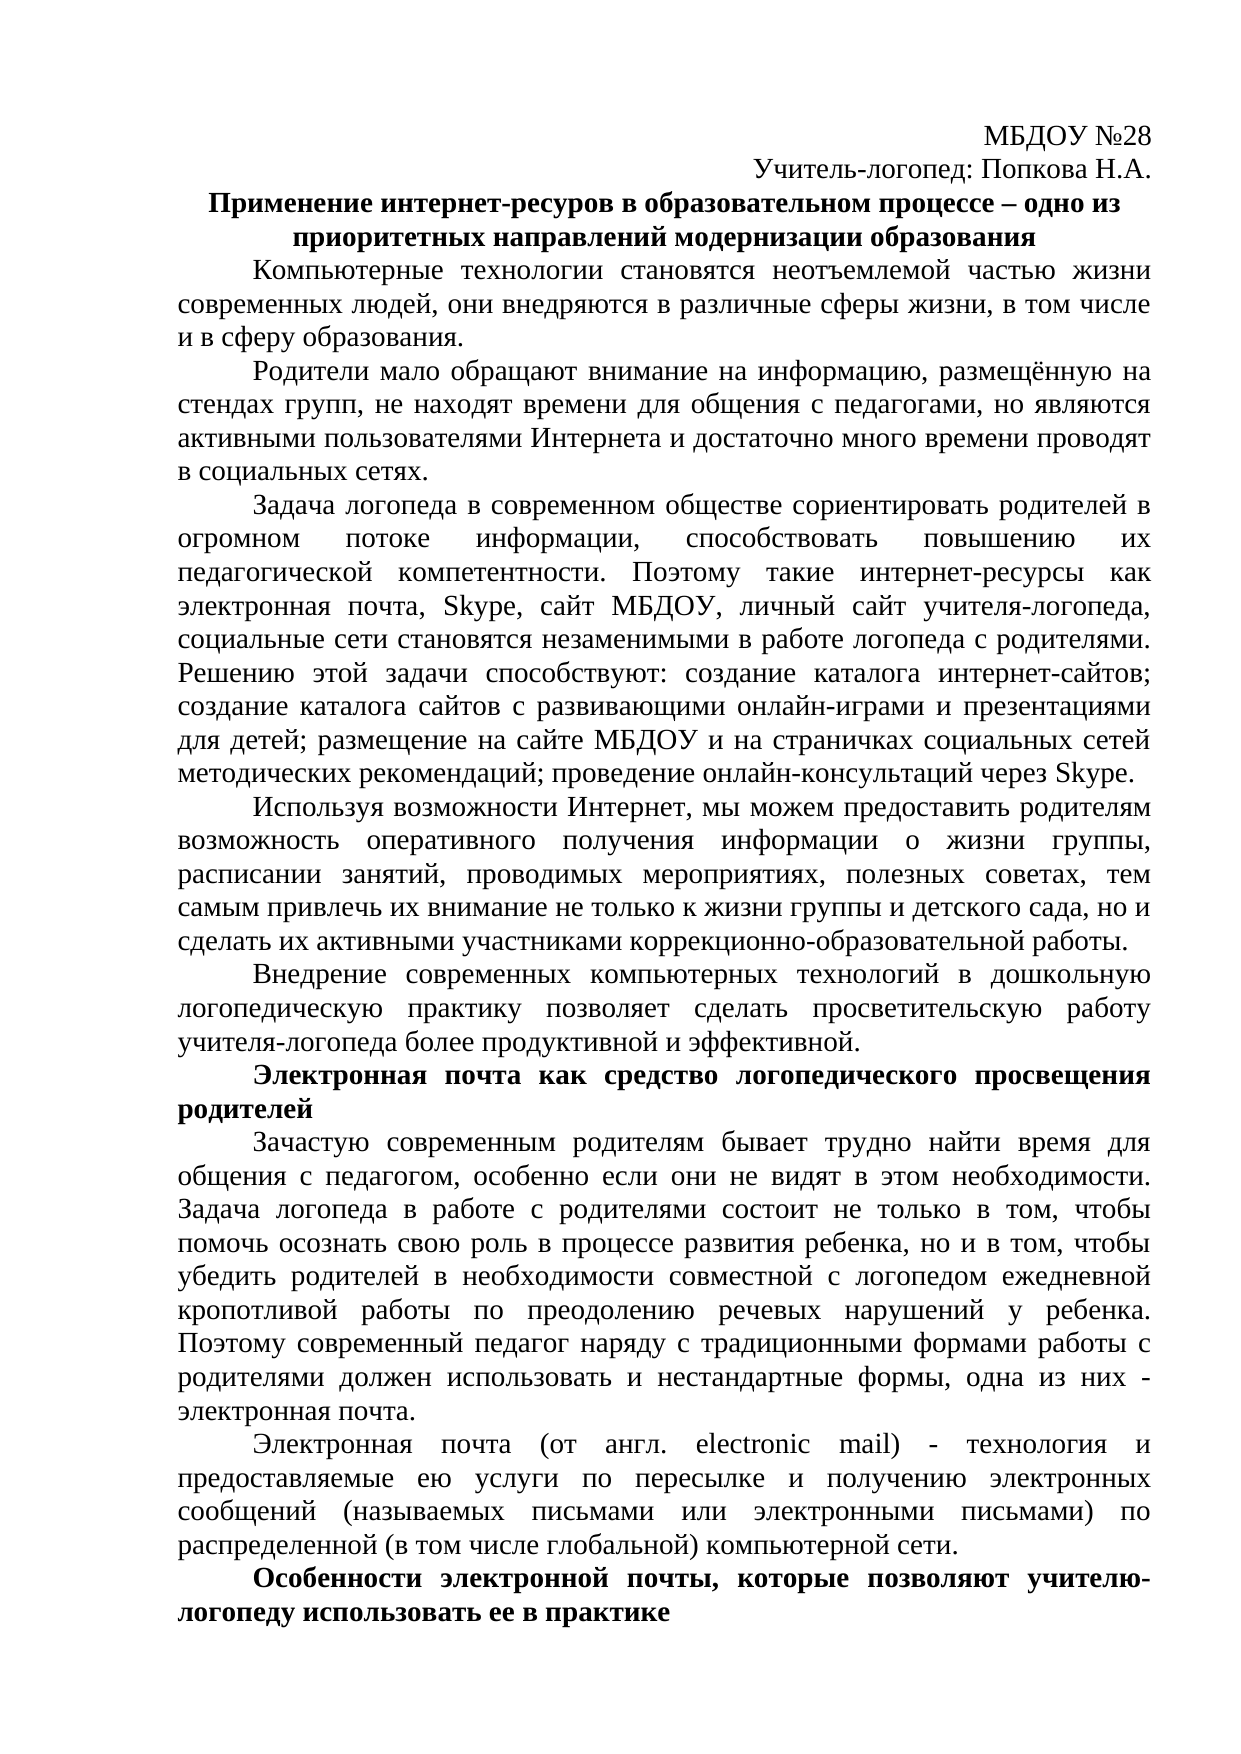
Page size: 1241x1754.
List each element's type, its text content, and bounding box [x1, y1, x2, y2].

text Компьютерные технологии становятся неотъемлемой частью жизни современных людей, они внедряются в различные сферы жизни, в том числе и в сферу образования. [177, 252, 1152, 353]
text Зачастую современным родителям бывает трудно найти время для общения с педагогом, особенно если они не видят в этом необходимости. Задача логопеда в работе с родителями состоит не только в том, чтобы помочь осознать свою роль в процессе развития ребенка, но и в том, чтобы убедить родителей в необходимости совместной с логопедом ежедневной кропотливой работы по преодолению речевых нарушений у ребенка. Поэтому современный педагог наряду с традиционными формами работы с родителями должен использовать и нестандартные формы, одна из них - электронная почта. [177, 1124, 1152, 1426]
text Используя возможности Интернет, мы можем предоставить родителям возможность оперативного получения информации о жизни группы, расписании занятий, проводимых мероприятиях, полезных советах, тем самым привлечь их внимание не только к жизни группы и детского сада, но и сделать их активными участниками коррекционно-образовательной работы. [177, 789, 1152, 957]
text Задача логопеда в современном обществе сориентировать родителей в огромном потоке информации, способствовать повышению их педагогической компетентности. Поэтому такие интернет-ресурсы как электронная почта, Skype, сайт МБДОУ, личный сайт учителя-логопеда, социальные сети становятся незаменимыми в работе логопеда с родителями. Решению этой задачи способствуют: создание каталога интернет-сайтов; создание каталога сайтов с развивающими онлайн-играми и презентациями для детей; размещение на сайте МБДОУ и на страничках социальных сетей методических рекомендаций; проведение онлайн-консультаций через Skype. [177, 487, 1152, 789]
text Электронная почта (от англ. electronic mail) - технология и предоставляемые ею услуги по пересылке и получению электронных сообщений (называемых письмами или электронными письмами) по распределенной (в том числе глобальной) компьютерной сети. [177, 1426, 1152, 1560]
text Особенности электронной почты, которые позволяют учителю-логопеду использовать ее в практике [177, 1560, 1152, 1627]
text МБДОУ №28 [177, 118, 1152, 152]
text Внедрение современных компьютерных технологий в дошкольную логопедическую практику позволяет сделать просветительскую работу учителя-логопеда более продуктивной и эффективной. [177, 957, 1152, 1057]
text Родители мало обращают внимание на информацию, размещённую на стендах групп, не находят времени для общения с педагогами, но являются активными пользователями Интернета и достаточно много времени проводят в социальных сетях. [177, 353, 1152, 487]
text Учитель-логопед: Попкова Н.А. [177, 152, 1152, 185]
text Применение интернет-ресуров в образовательном процессе – одно из приоритетных направлений модернизации образования [177, 185, 1152, 252]
text Электронная почта как средство логопедического просвещения родителей [177, 1057, 1152, 1124]
